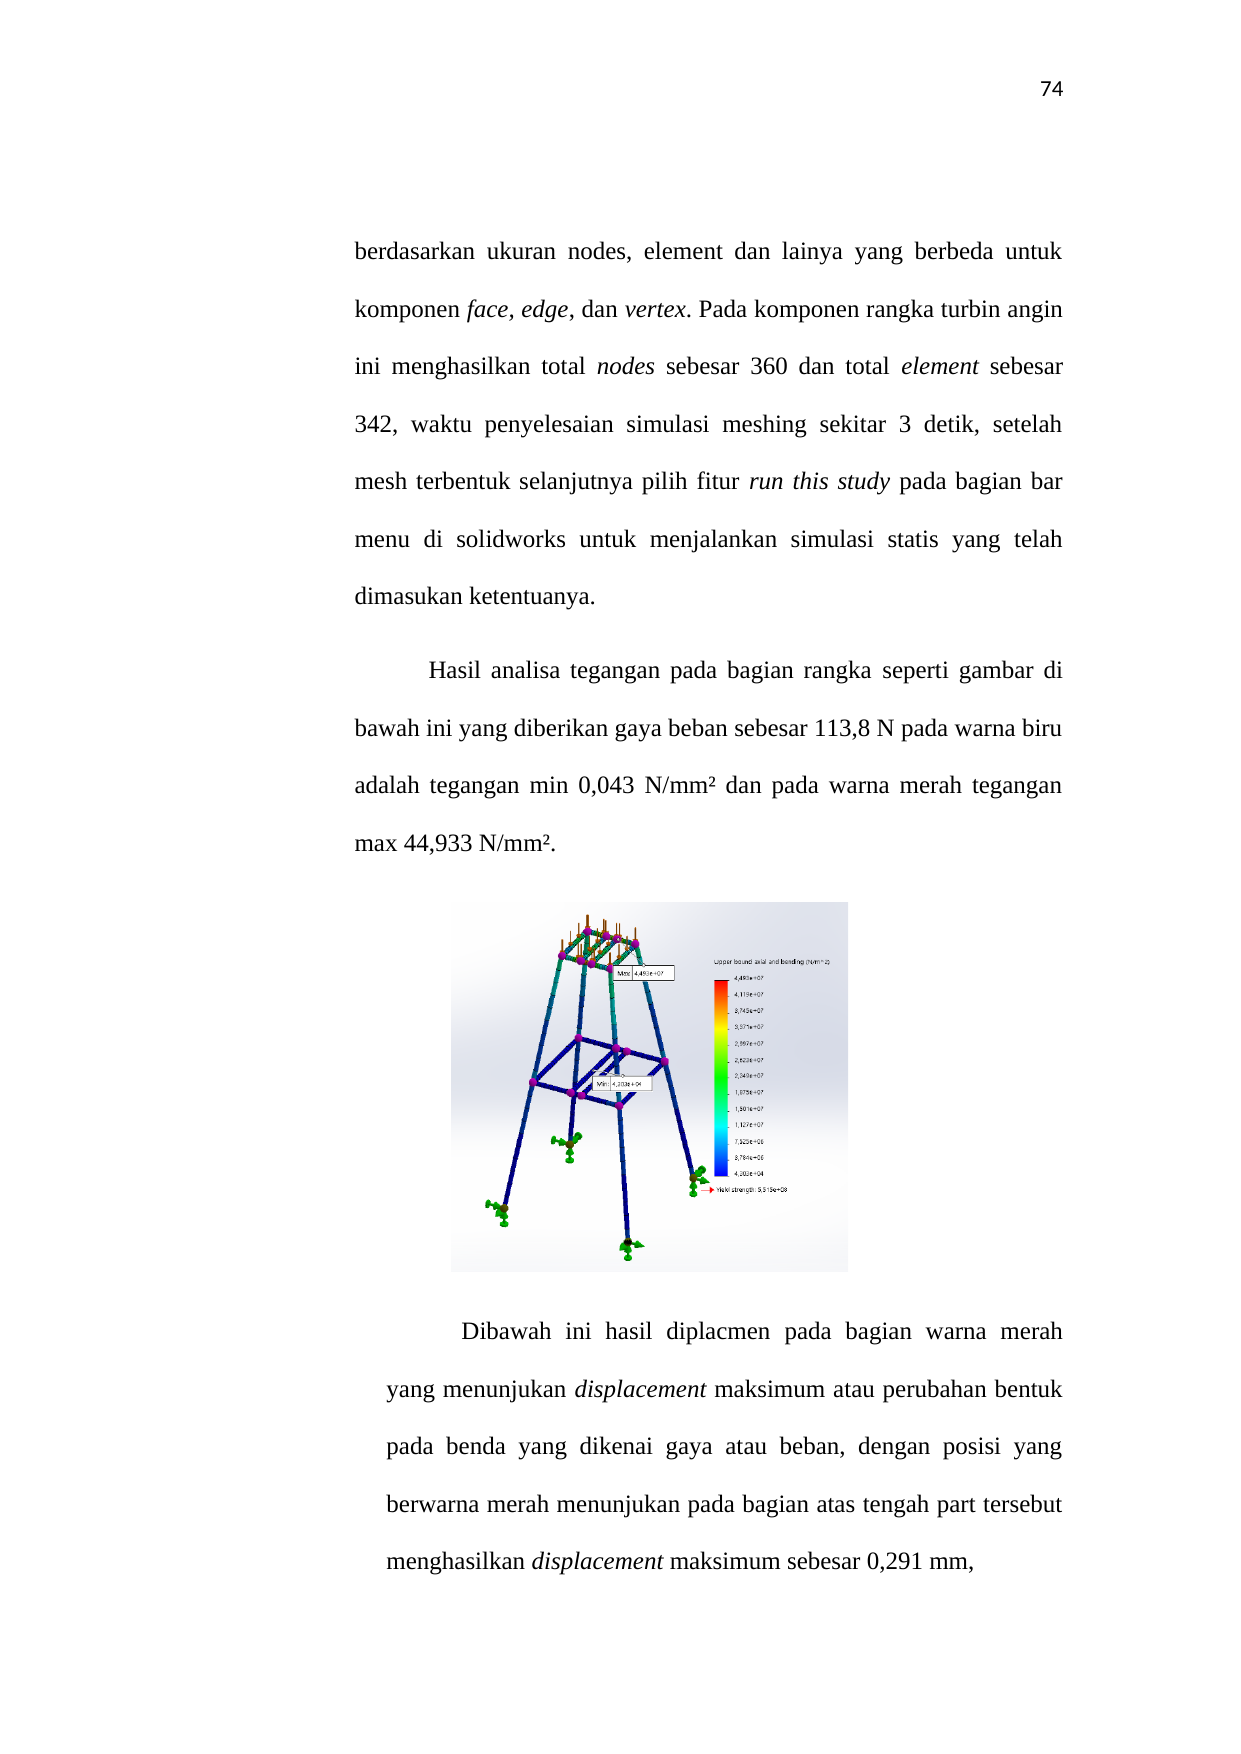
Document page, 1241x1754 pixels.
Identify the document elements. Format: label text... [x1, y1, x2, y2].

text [354, 236, 1063, 610]
text Dibawah ini hasil diplacmen pada bagian warna merah yang menunjukan displacement maksimum atau perubahan bentuk pada benda yang dikenai gaya atau beban, dengan posisi yang berwarna merah menunjukan pada bagian atas tengah part tersebut menghasilkan displacement maksimum sebesar 0,291 mm, [386, 1316, 1063, 1575]
picture [451, 902, 849, 1272]
text Hasil analisa tegangan pada bagian rangka seperti gambar di bawah ini yang diberikan gaya beban sebesar 113,8 N pada warna biru adalah tegangan min 0,043 N/mm² dan pada warna merah tegangan max 44,933 N/mm². [354, 655, 1063, 857]
